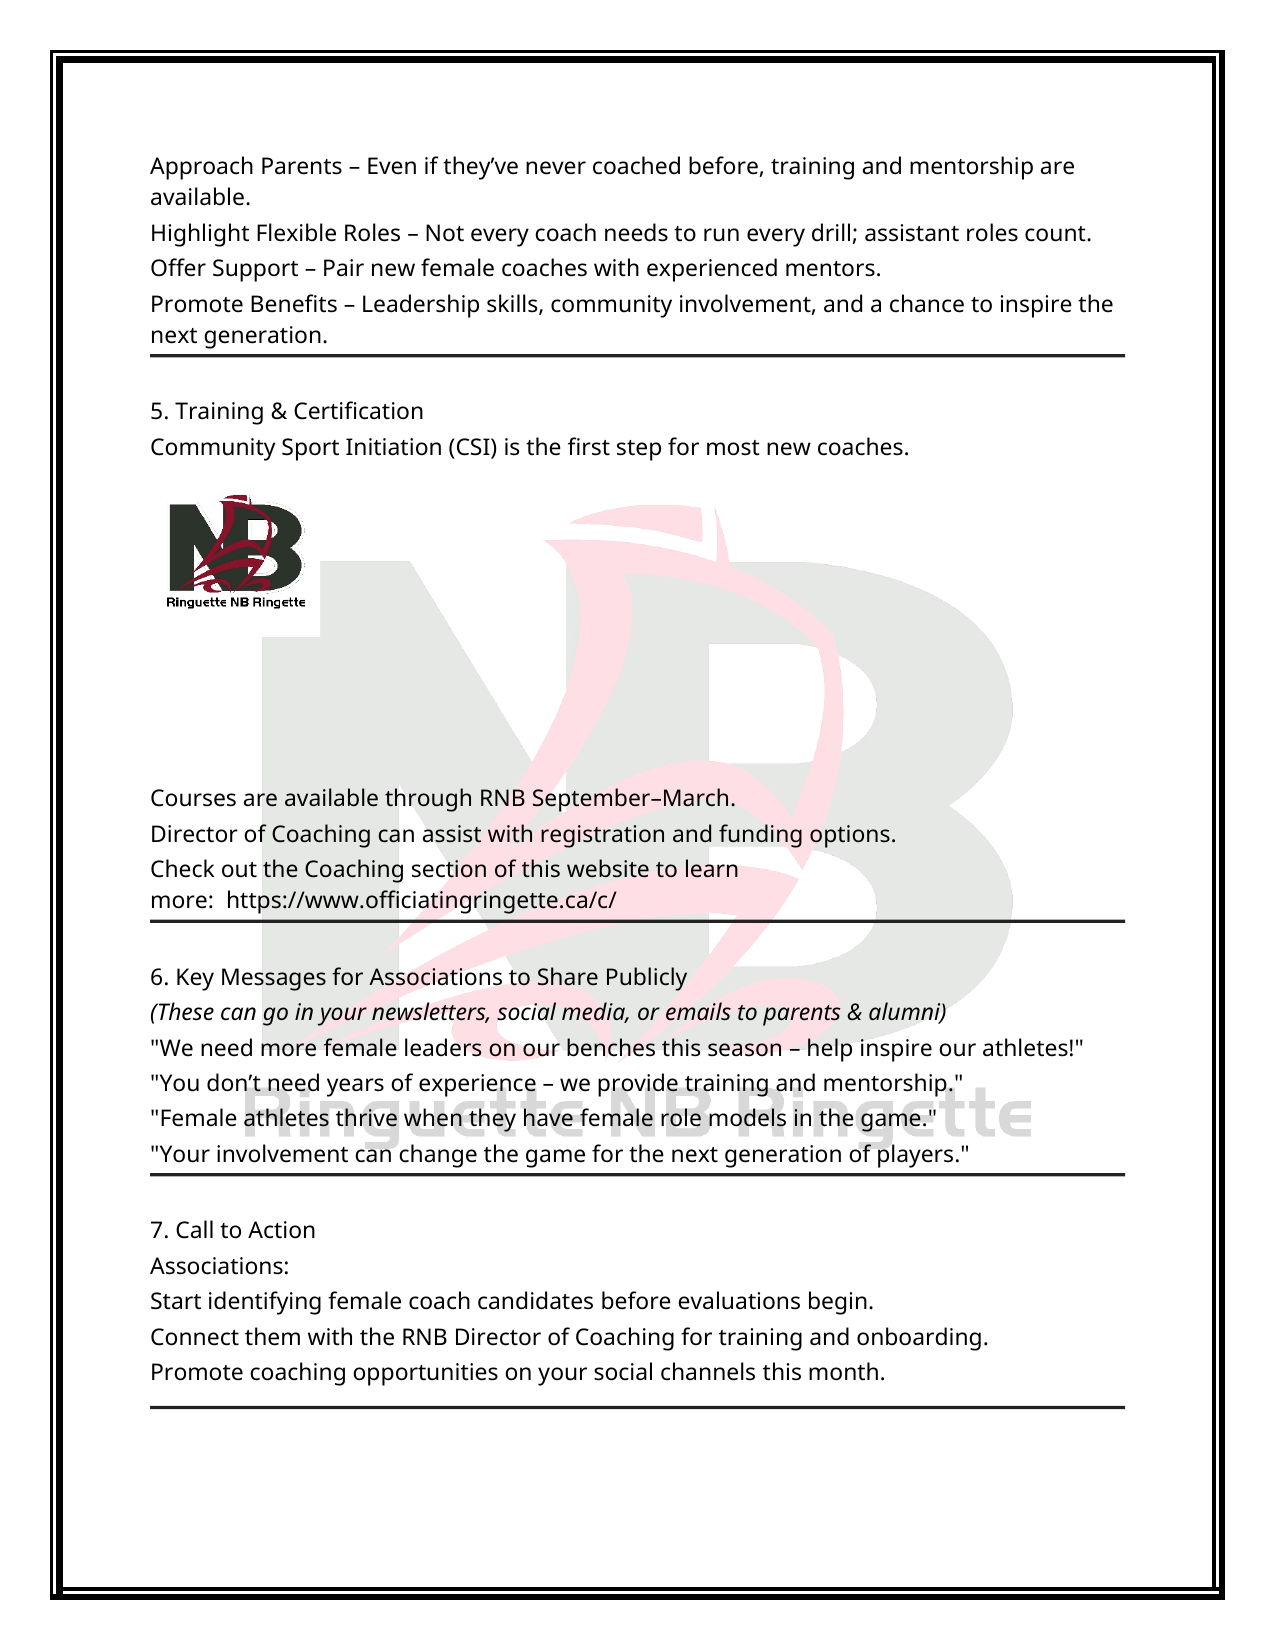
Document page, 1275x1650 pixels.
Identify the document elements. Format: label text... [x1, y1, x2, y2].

subtitle 7. Call to Action [150, 1214, 1125, 1246]
subtitle Approach Parents – Even if they’ve never coached before, training and mentorship are available. [150, 150, 1125, 212]
subtitle (These can go in your newsletters, social media, or emails to parents & alumni) [150, 996, 1125, 1027]
subtitle Connect them with the RNB Director of Coaching for training and onboarding. [150, 1321, 1125, 1352]
subtitle Start identifying female coach candidates before evaluations begin. [150, 1285, 1125, 1316]
subtitle 6. Key Messages for Associations to Share Publicly [150, 961, 1125, 992]
subtitle Associations: [150, 1250, 1125, 1281]
subtitle "Female athletes thrive when they have female role models in the game." [150, 1102, 1125, 1134]
subtitle Courses are available through RNB September–March. [150, 782, 1125, 813]
subtitle 5. Training & Certification [150, 395, 1125, 426]
subtitle Highlight Flexible Roles – Not every coach needs to run every drill; assistant roles count. [150, 217, 1125, 248]
subtitle Offer Support – Pair new female coaches with experienced mentors. [150, 252, 1125, 283]
subtitle Director of Coaching can assist with registration and funding options. [150, 818, 1125, 849]
subtitle Check out the Coaching section of this website to learn more: https://www.officiatingringette.ca/c/ [150, 853, 1125, 916]
subtitle "Your involvement can change the game for the next generation of players." [150, 1138, 1125, 1169]
subtitle "You don’t need years of experience – we provide training and mentorship." [150, 1067, 1125, 1098]
subtitle Promote coaching opportunities on your social channels this month. [150, 1356, 1125, 1387]
subtitle Promote Benefits – Leadership skills, community involvement, and a chance to inspire the next generation. [150, 287, 1125, 350]
subtitle "We need more female leaders on our benches this season – help inspire our athletes!" [150, 1032, 1125, 1063]
picture [150, 466, 321, 637]
subtitle Community Sport Initiation (CSI) is the first step for most new coaches. [150, 431, 1125, 462]
